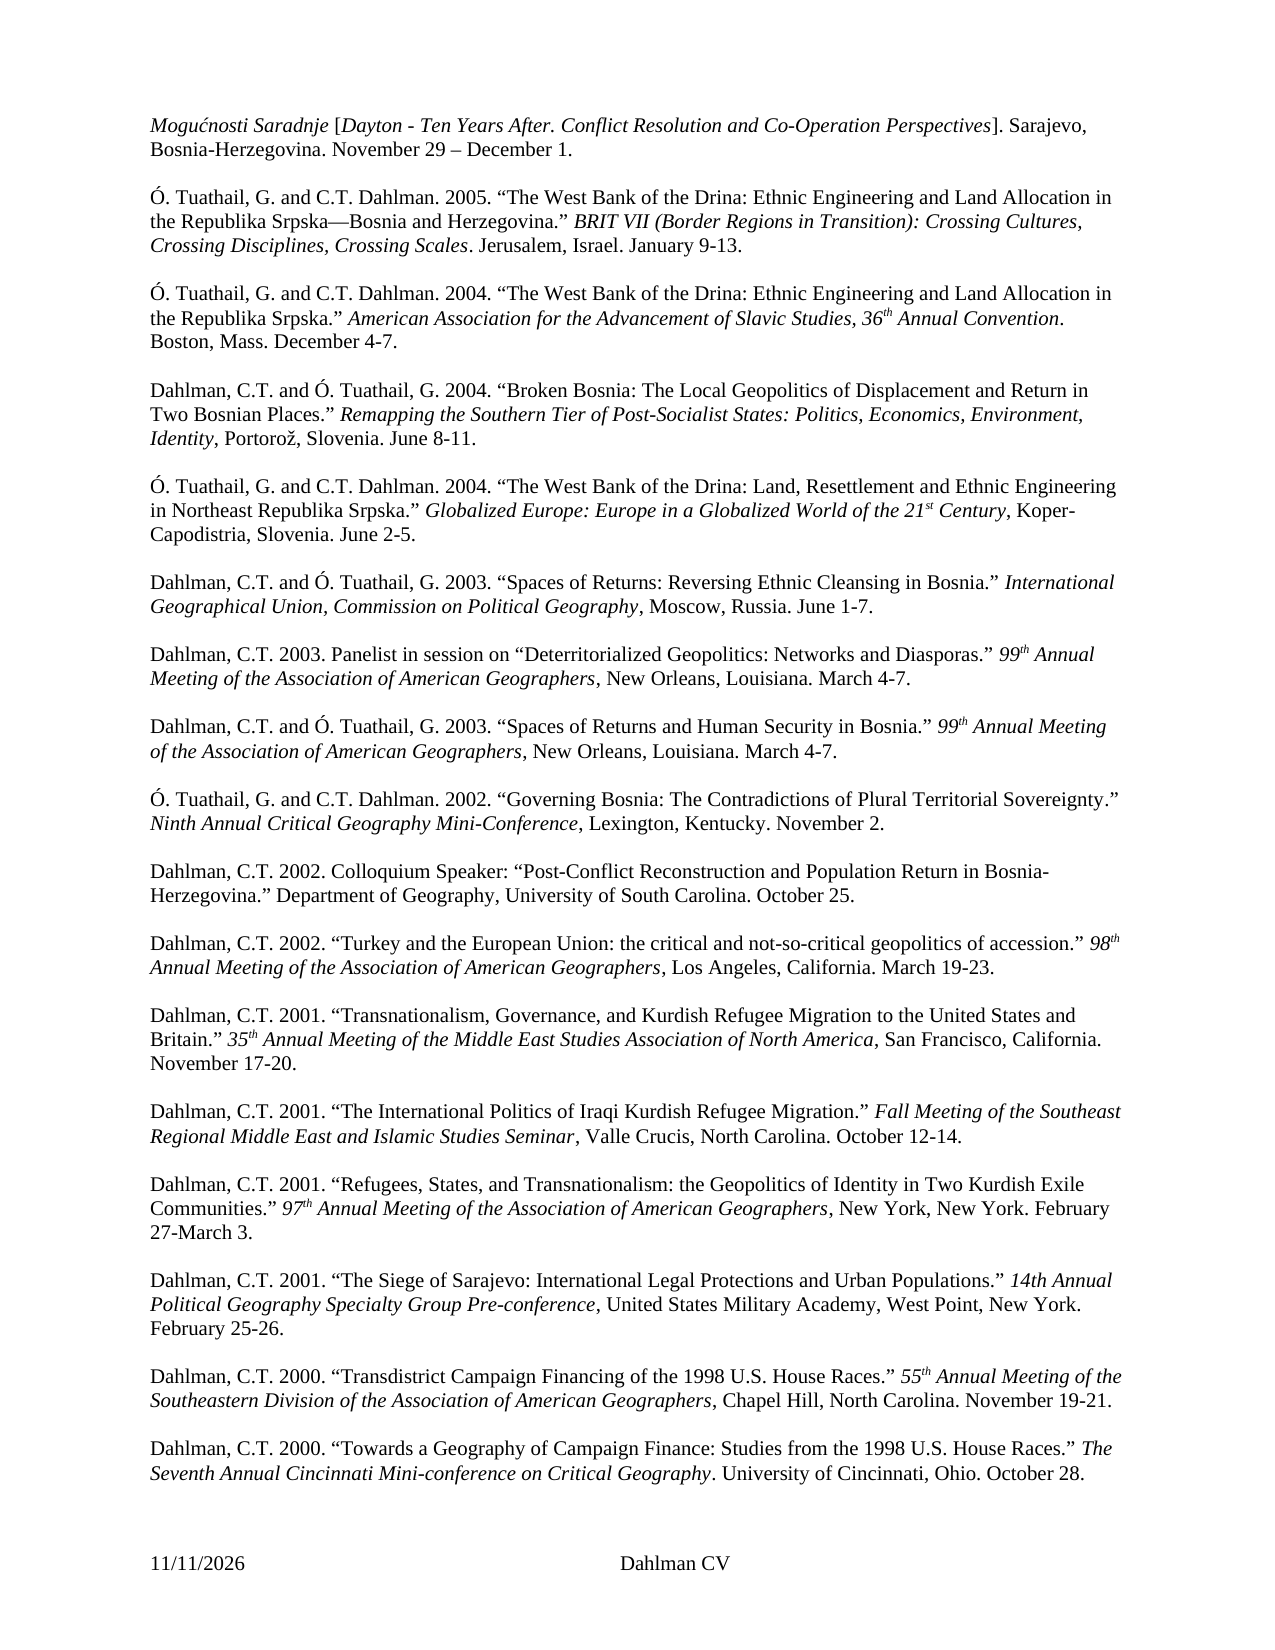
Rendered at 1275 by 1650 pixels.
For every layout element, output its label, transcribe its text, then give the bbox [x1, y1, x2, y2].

text Dahlman, C.T. 2002. Colloquium Speaker: “Post-Conflict Reconstruction and Population Return in Bosnia-Herzegovina.” Department of Geography, University of South Carolina. October 25. [150, 859, 1125, 907]
text Dahlman, C.T. and Ó. Tuathail, G. 2003. “Spaces of Returns and Human Security in Bosnia.” 99th Annual Meeting of the Association of American Geographers, New Orleans, Louisiana. March 4-7. [150, 714, 1125, 763]
text Dahlman, C.T. and Ó. Tuathail, G. 2003. “Spaces of Returns: Reversing Ethnic Cleansing in Bosnia.” International Geographical Union, Commission on Political Geography, Moscow, Russia. June 1-7. [150, 570, 1125, 618]
text Ó. Tuathail, G. and C.T. Dahlman. 2004. “The West Bank of the Drina: Land, Resettlement and Ethnic Engineering in Northeast Republika Srpska.” Globalized Europe: Europe in a Globalized World of the 21st Century, Koper-Capodistria, Slovenia. June 2-5. [150, 474, 1125, 546]
text Dahlman, C.T. 2000. “Transdistrict Campaign Financing of the 1998 U.S. House Races.” 55th Annual Meeting of the Southeastern Division of the Association of American Geographers, Chapel Hill, North Carolina. November 19-21. [150, 1364, 1125, 1412]
text Dahlman, C.T. 2000. “Towards a Geography of Campaign Finance: Studies from the 1998 U.S. House Races.” The Seventh Annual Cincinnati Mini-conference on Critical Geography. University of Cincinnati, Ohio. October 28. [150, 1436, 1125, 1484]
text Dahlman, C.T. and Ó. Tuathail, G. 2004. “Broken Bosnia: The Local Geopolitics of Displacement and Return in Two Bosnian Places.” Remapping the Southern Tier of Post-Socialist States: Politics, Economics, Environment, Identity, Portorož, Slovenia. June 8-11. [150, 378, 1125, 450]
text Ó. Tuathail, G. and C.T. Dahlman. 2004. “The West Bank of the Drina: Ethnic Engineering and Land Allocation in the Republika Srpska.” American Association for the Advancement of Slavic Studies, 36th Annual Convention. Boston, Mass. December 4-7. [150, 281, 1125, 353]
text Dahlman, C.T. 2003. Panelist in session on “Deterritorialized Geopolitics: Networks and Diasporas.” 99th Annual Meeting of the Association of American Geographers, New Orleans, Louisiana. March 4-7. [150, 642, 1125, 690]
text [150, 113, 1125, 161]
text Ó. Tuathail, G. and C.T. Dahlman. 2002. “Governing Bosnia: The Contradictions of Plural Territorial Sovereignty.” Ninth Annual Critical Geography Mini-Conference, Lexington, Kentucky. November 2. [150, 787, 1125, 835]
text Dahlman, C.T. 2001. “The Siege of Sarajevo: International Legal Protections and Urban Populations.” 14th Annual Political Geography Specialty Group Pre-conference, United States Military Academy, West Point, New York. February 25-26. [150, 1268, 1125, 1340]
text Dahlman, C.T. 2001. “The International Politics of Iraqi Kurdish Refugee Migration.” Fall Meeting of the Southeast Regional Middle East and Islamic Studies Seminar, Valle Crucis, North Carolina. October 12-14. [150, 1099, 1125, 1148]
text Ó. Tuathail, G. and C.T. Dahlman. 2005. “The West Bank of the Drina: Ethnic Engineering and Land Allocation in the Republika Srpska—Bosnia and Herzegovina.” BRIT VII (Border Regions in Transition): Crossing Cultures, Crossing Disciplines, Crossing Scales. Jerusalem, Israel. January 9-13. [150, 185, 1125, 257]
text Dahlman, C.T. 2001. “Refugees, States, and Transnationalism: the Geopolitics of Identity in Two Kurdish Exile Communities.” 97th Annual Meeting of the Association of American Geographers, New York, New York. February 27-March 3. [150, 1172, 1125, 1244]
text Dahlman, C.T. 2002. “Turkey and the European Union: the critical and not-so-critical geopolitics of accession.” 98th Annual Meeting of the Association of American Geographers, Los Angeles, California. March 19-23. [150, 931, 1125, 979]
text Dahlman, C.T. 2001. “Transnationalism, Governance, and Kurdish Refugee Migration to the United States and Britain.” 35th Annual Meeting of the Middle East Studies Association of North America, San Francisco, California. November 17-20. [150, 1003, 1125, 1075]
